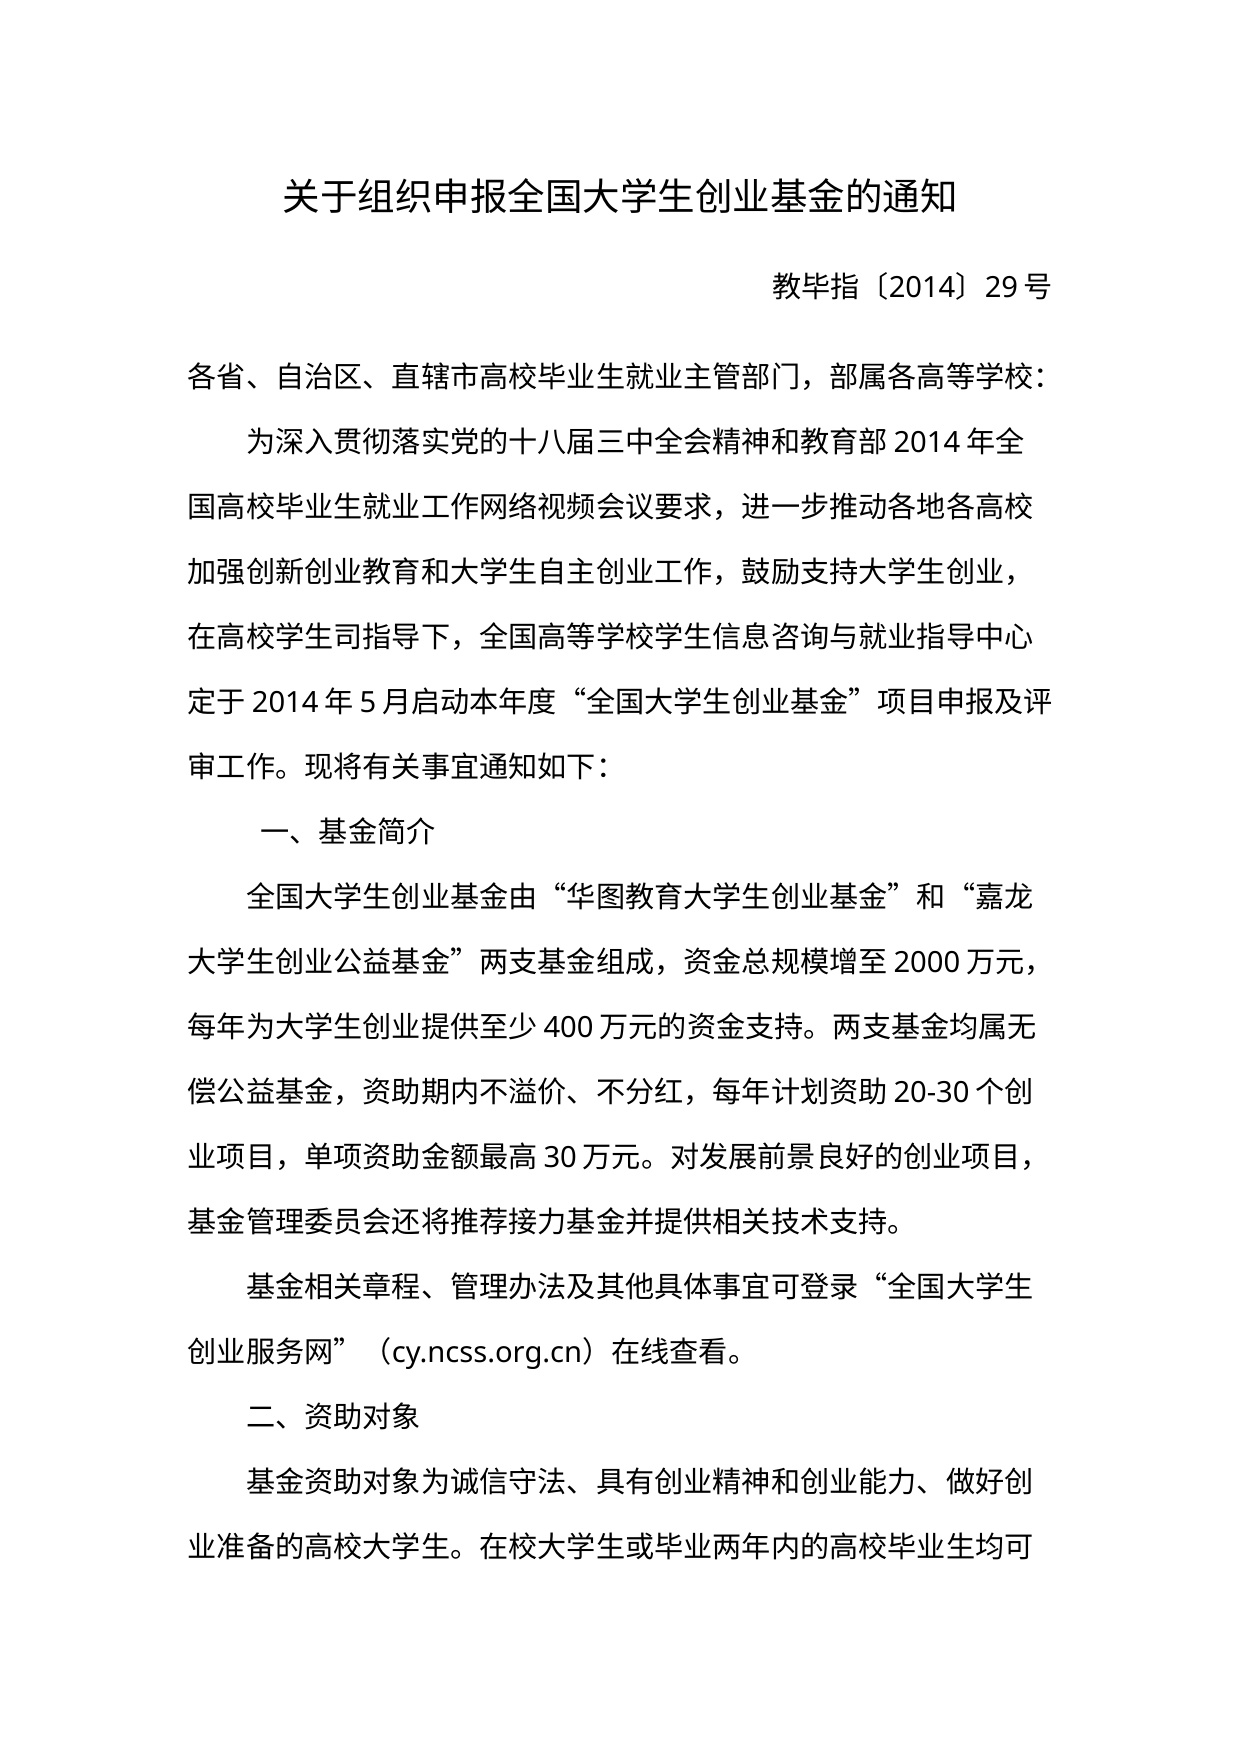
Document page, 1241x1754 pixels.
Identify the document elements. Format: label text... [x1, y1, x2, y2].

text 二、资助对象 [187, 1382, 1053, 1447]
text 教毕指〔2014〕29号 [187, 252, 1053, 317]
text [187, 1447, 1053, 1577]
text 关于组织申报全国大学生创业基金的通知 [187, 162, 1053, 227]
text 基金相关章程、管理办法及其他具体事宜可登录“全国大学生创业服务网”（cy.ncss.org.cn）在线查看。 [187, 1252, 1053, 1382]
text 各省、自治区、直辖市高校毕业生就业主管部门，部属各高等学校： [187, 342, 1053, 407]
text 为深入贯彻落实党的十八届三中全会精神和教育部2014年全国高校毕业生就业工作网络视频会议要求，进一步推动各地各高校加强创新创业教育和大学生自主创业工作，鼓励支持大学生创业，在高校学生司指导下，全国高等学校学生信息咨询与就业指导中心定于2014年5月启动本年度“全国大学生创业基金”项目申报及评审工作。现将有关事宜通知如下： [187, 407, 1053, 797]
text 全国大学生创业基金由“华图教育大学生创业基金”和“嘉龙大学生创业公益基金”两支基金组成，资金总规模增至2000万元，每年为大学生创业提供至少400万元的资金支持。两支基金均属无偿公益基金，资助期内不溢价、不分红，每年计划资助20-30个创业项目，单项资助金额最高30万元。对发展前景良好的创业项目，基金管理委员会还将推荐接力基金并提供相关技术支持。 [187, 862, 1053, 1252]
text 一、基金简介 [187, 797, 1053, 862]
